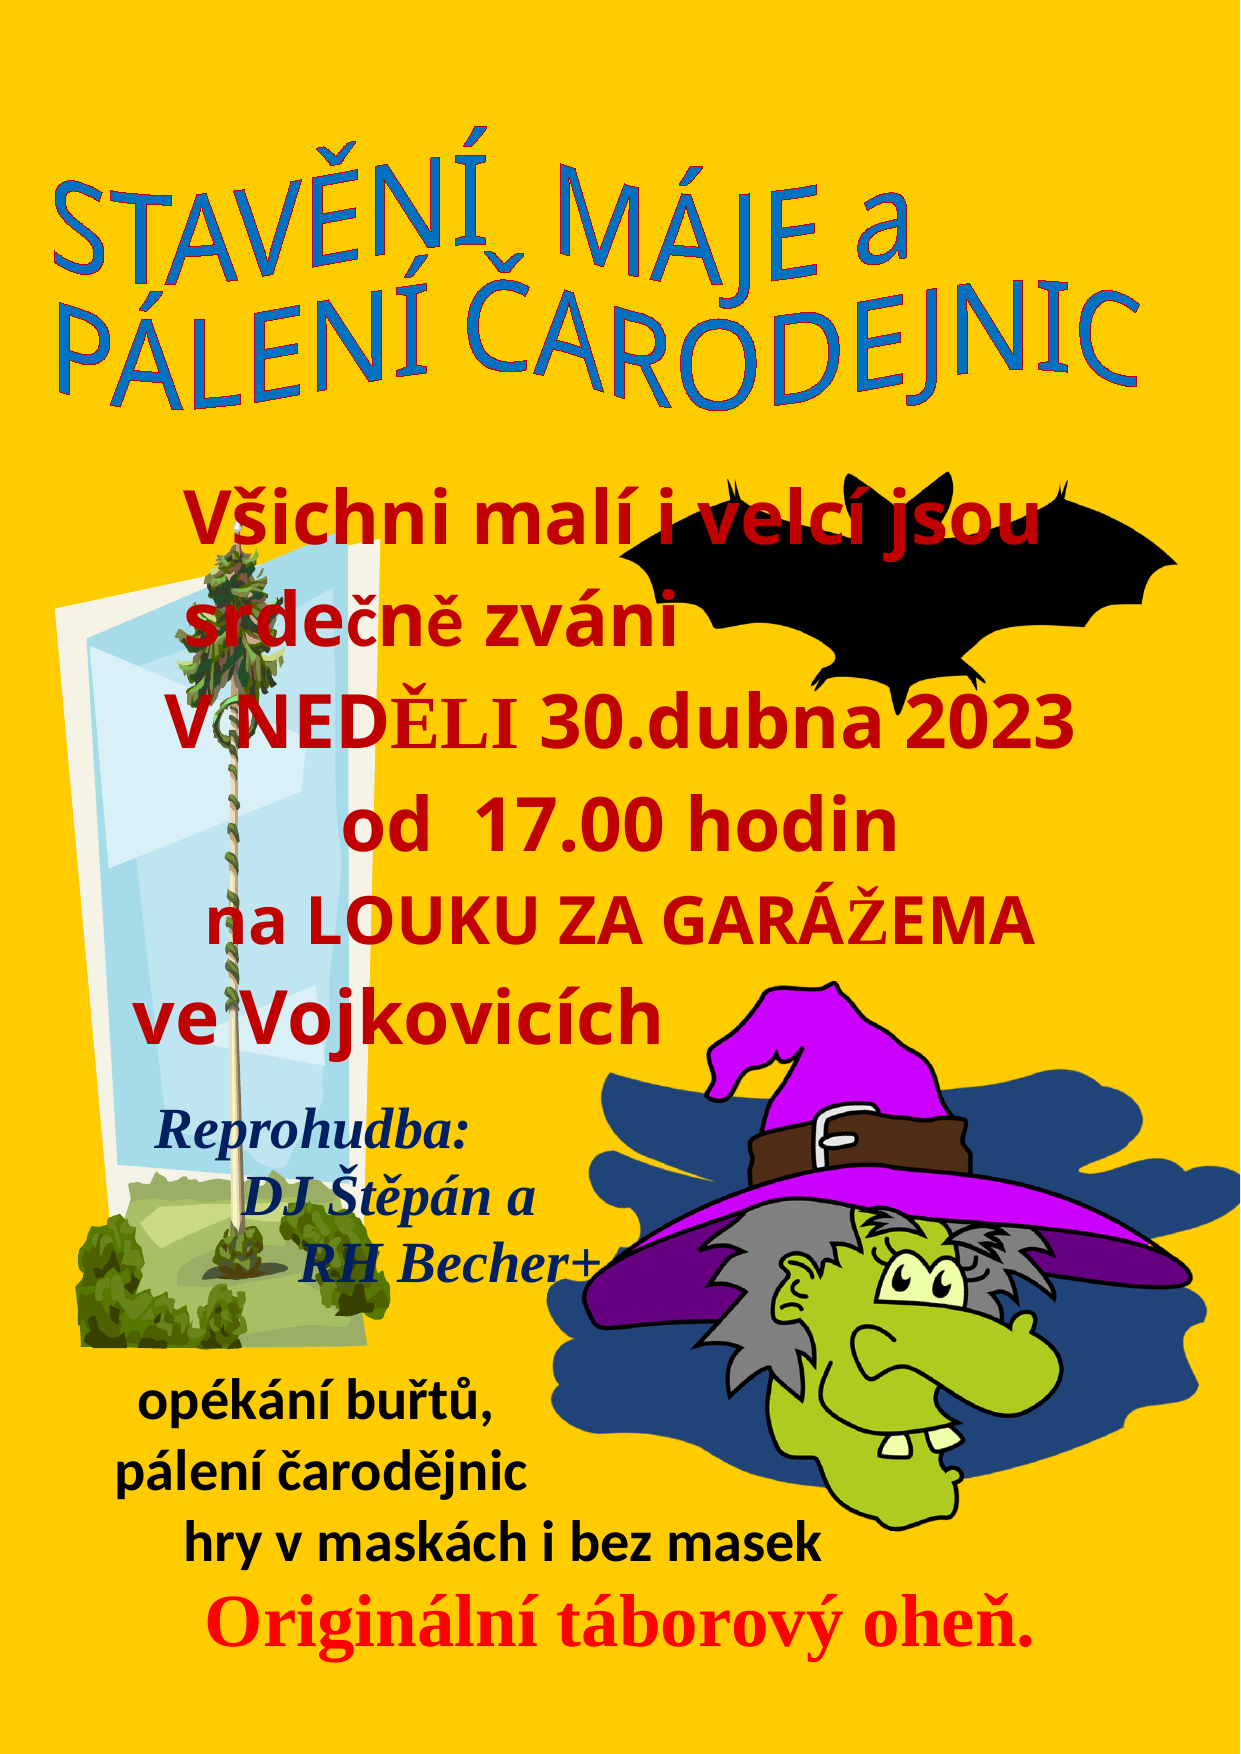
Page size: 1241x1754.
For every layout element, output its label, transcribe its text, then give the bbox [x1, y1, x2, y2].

text V NEDĚLI 30.dubna 2023 od 17.00 hodin [35, 669, 1205, 873]
text DJ Štěpán a [109, 1161, 1205, 1228]
text Všichni malí i velcí jsou srdečně zváni [183, 464, 1205, 669]
picture [533, 1060, 1241, 1382]
text Originální táborový oheň. [35, 1576, 1205, 1662]
text hry v maskách i bez masek [35, 1505, 1205, 1576]
text RH Becher+ [35, 1228, 1205, 1295]
text na LOUKU ZA GARÁŽEMA [35, 873, 1205, 964]
text ve Vojkovicích [35, 964, 1205, 1066]
text opékání buřtů, [35, 1362, 1205, 1434]
text pálení čarodějnic [35, 1434, 1205, 1505]
text Reprohudba: [35, 1094, 1205, 1161]
